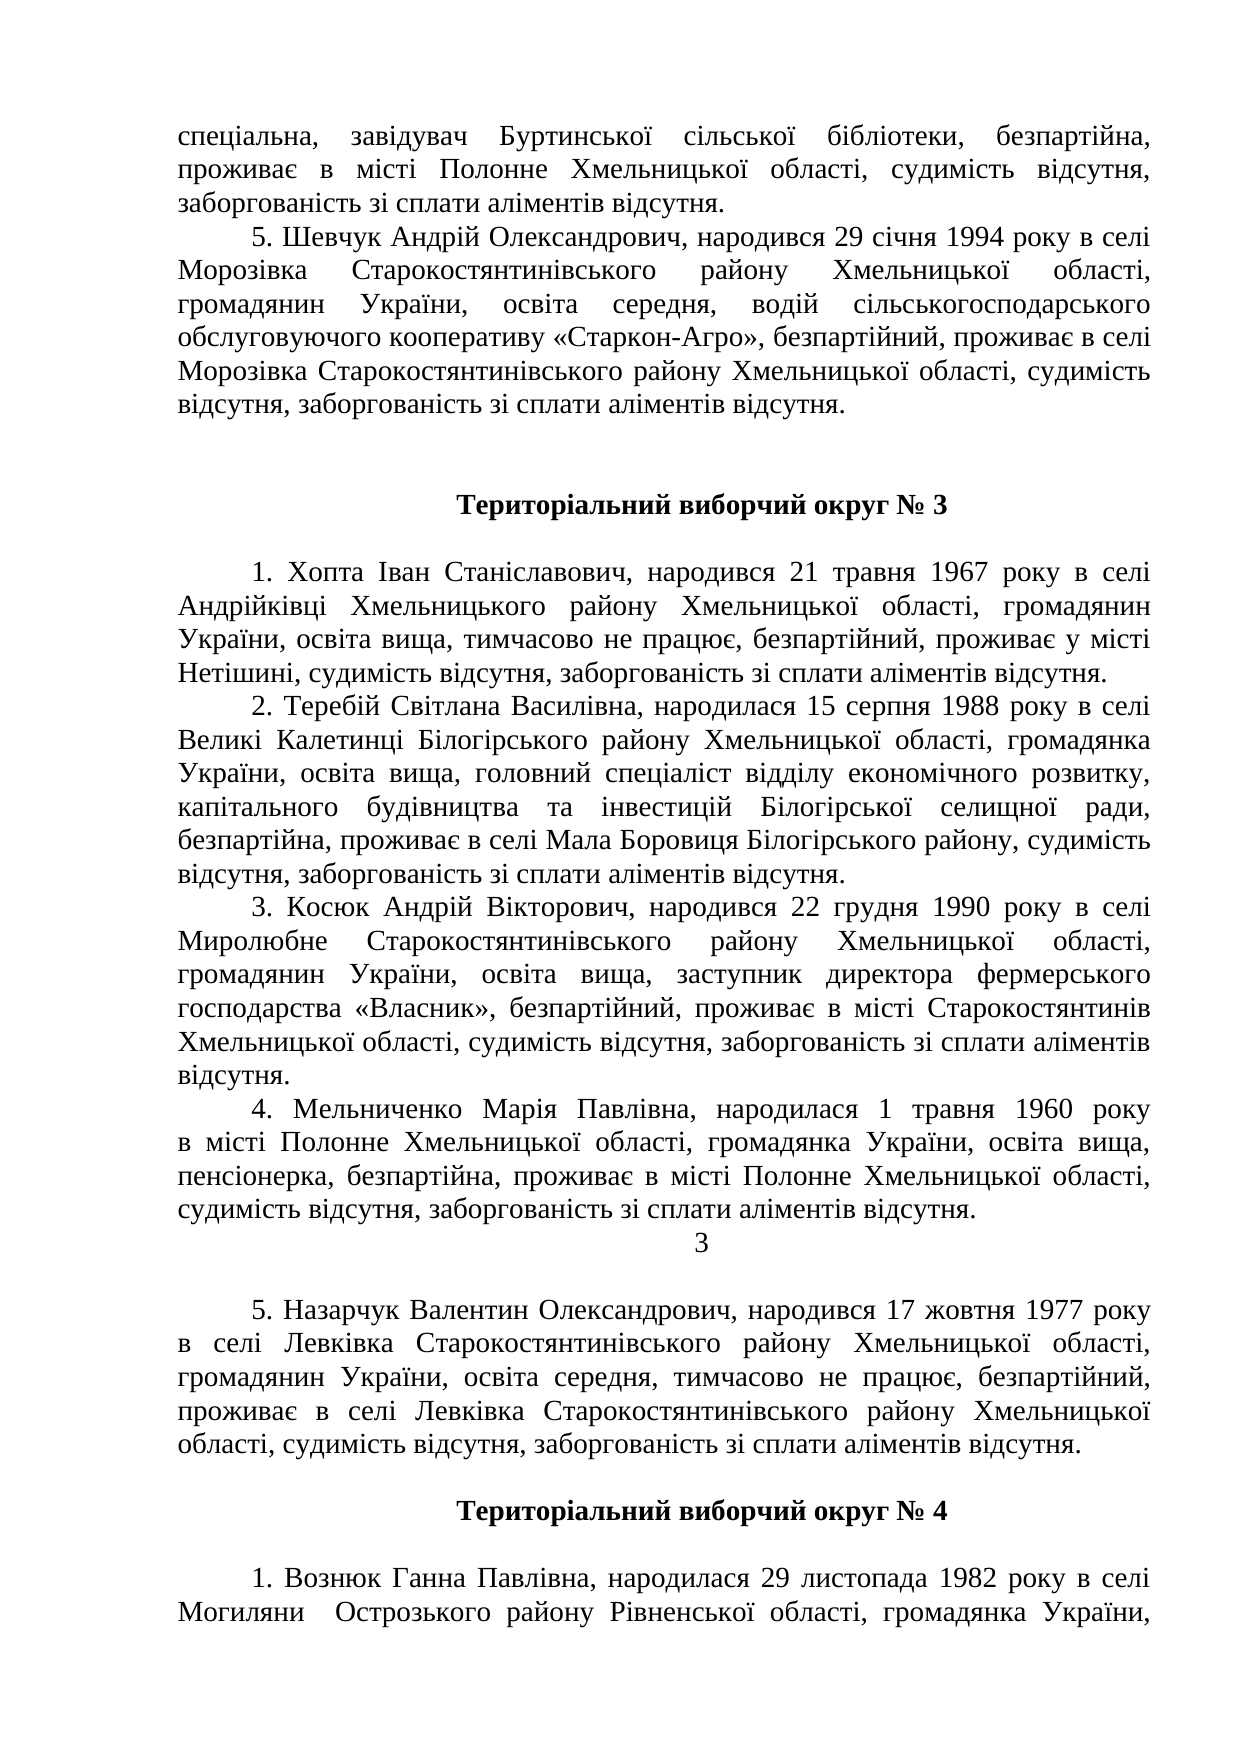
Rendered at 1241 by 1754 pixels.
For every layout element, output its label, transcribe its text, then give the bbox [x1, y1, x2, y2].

text 5. Шевчук Андрій Олександрович, народився 29 січня 1994 року в селі Морозівка Старокостянтинівського району Хмельницької області, громадянин України, освіта середня, водій сільськогосподарського обслуговуючого кооперативу «Старкон-Агро», безпартійний, проживає в селі Морозівка Старокостянтинівського району Хмельницької області, судимість відсутня, заборгованість зі сплати аліментів відсутня. [177, 219, 1152, 420]
text 5. Назарчук Валентин Олександрович, народився 17 жовтня 1977 року в селі Левківка Старокостянтинівського району Хмельницької області, громадянин України, освіта середня, тимчасово не працює, безпартійний, проживає в селі Левківка Старокостянтинівського району Хмельницької області, судимість відсутня, заборгованість зі сплати аліментів відсутня. [177, 1292, 1152, 1460]
text 2. Теребій Світлана Василівна, народилася 15 серпня 1988 року в селі Великі Калетинці Білогірського району Хмельницької області, громадянка України, освіта вища, головний спеціаліст відділу економічного розвитку, капітального будівництва та інвестицій Білогірської селищної ради, безпартійна, проживає в селі Мала Боровиця Білогірського району, судимість відсутня, заборгованість зі сплати аліментів відсутня. [177, 688, 1152, 889]
text 3 [177, 1225, 1152, 1258]
text 1. Хопта Іван Станіславович, народився 21 травня 1967 року в селі Андрійківці Хмельницького району Хмельницької області, громадянин України, освіта вища, тимчасово не працює, безпартійний, проживає у місті Нетішині, судимість відсутня, заборгованість зі сплати аліментів відсутня. [177, 554, 1152, 688]
text Територіальний виборчий округ № 3 [177, 487, 1152, 521]
text Територіальний виборчий округ № 4 [177, 1493, 1152, 1527]
text 4. Мельниченко Марія Павлівна, народилася 1 травня 1960 року в місті Полонне Хмельницької області, громадянка України, освіта вища, пенсіонерка, безпартійна, проживає в місті Полонне Хмельницької області, судимість відсутня, заборгованість зі сплати аліментів відсутня. [177, 1091, 1152, 1225]
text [177, 1560, 1152, 1627]
text 3. Косюк Андрій Вікторович, народився 22 грудня 1990 року в селі Миролюбне Старокостянтинівського району Хмельницької області, громадянин України, освіта вища, заступник директора фермерського господарства «Власник», безпартійний, проживає в місті Старокостянтинів Хмельницької області, судимість відсутня, заборгованість зі сплати аліментів відсутня. [177, 889, 1152, 1091]
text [177, 118, 1152, 219]
